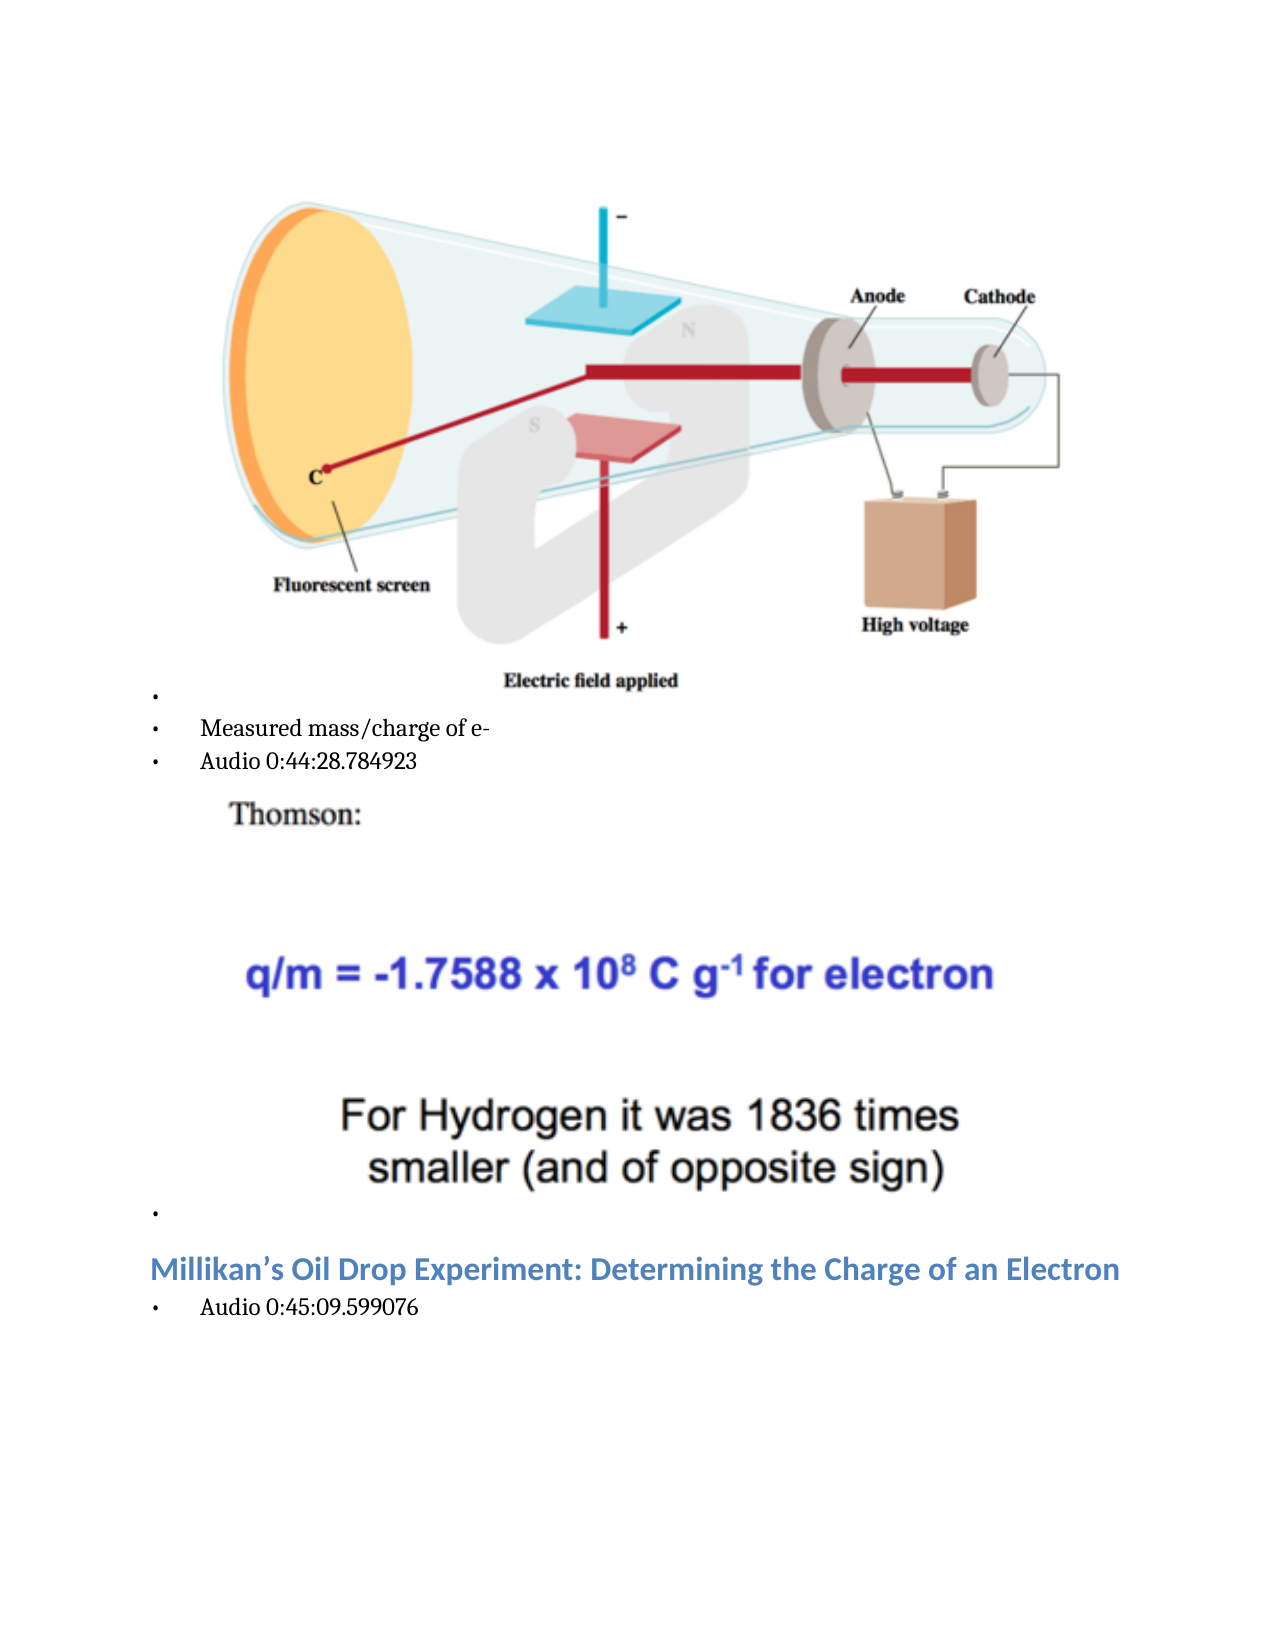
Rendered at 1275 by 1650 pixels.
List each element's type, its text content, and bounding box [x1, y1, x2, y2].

list Audio 0:44:28.784923 [150, 747, 1125, 776]
subtitle Millikan’s Oil Drop Experiment: Determining the Charge of an Electron [150, 1248, 1125, 1289]
picture [218, 150, 1094, 705]
list Measured mass/charge of e- [150, 714, 1125, 743]
list Audio 0:45:09.599076 [150, 1293, 1125, 1321]
picture [218, 779, 1080, 1221]
